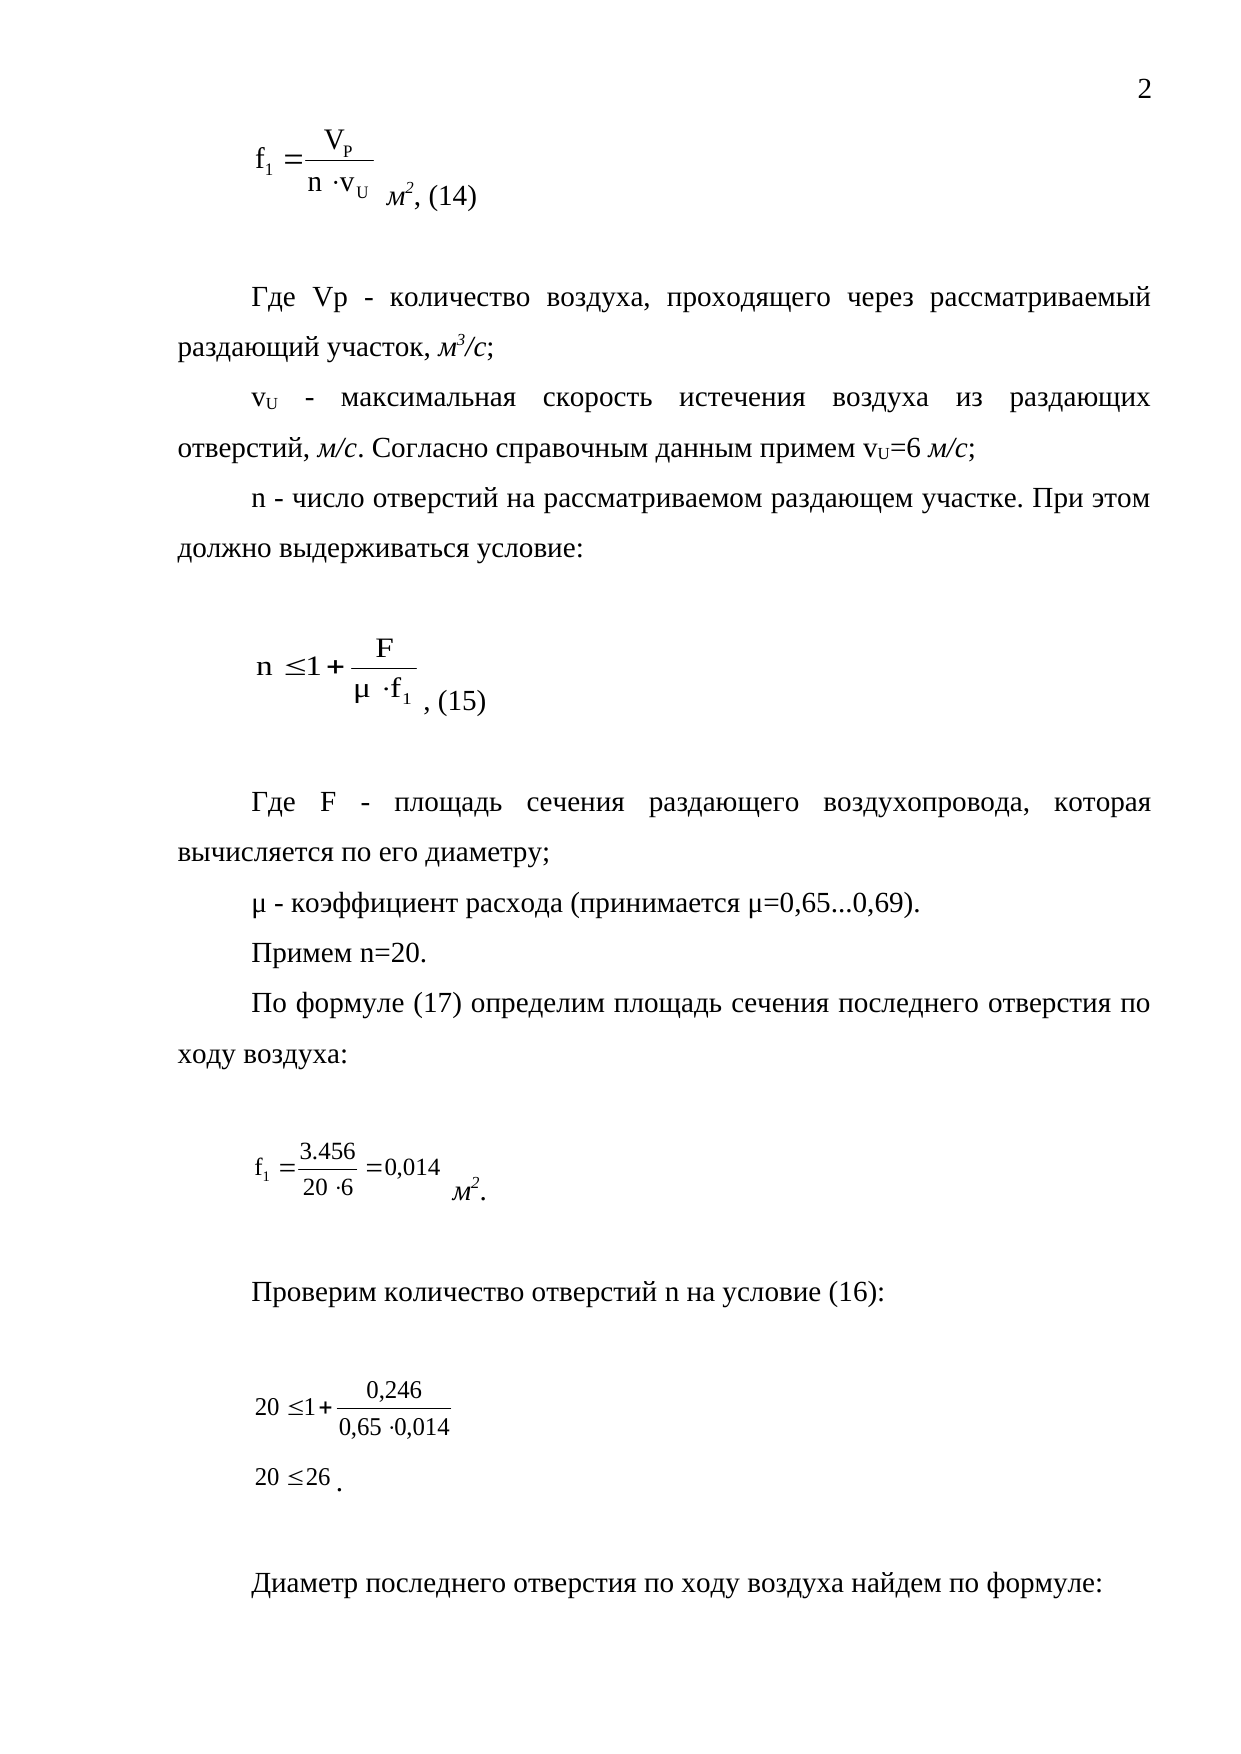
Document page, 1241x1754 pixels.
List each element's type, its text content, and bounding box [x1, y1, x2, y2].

text Примем n=20. [177, 935, 1152, 969]
text м2. [177, 1136, 1152, 1207]
text Проверим количество отверстий n на условие (16): [177, 1274, 1152, 1307]
text м2, (14) [177, 121, 1152, 212]
text , (15) [177, 631, 1152, 717]
text Где Vр - количество воздуха, проходящего через рассматриваемый раздающий участок, м3/с; [177, 279, 1152, 363]
text μ - коэффициент расхода (принимается μ=0,65...0,69). [177, 885, 1152, 918]
text vU - максимальная скорость истечения воздуха из раздающих отверстий, м/с. Согласно справочным данным примем vU=6 м/с; [177, 379, 1152, 463]
text n - число отверстий на рассматриваемом раздающем участке. При этом должно выдерживаться условие: [177, 480, 1152, 564]
text Диаметр последнего отверстия по ходу воздуха найдем по формуле: [177, 1565, 1152, 1598]
text . [177, 1462, 1152, 1498]
text Где F - площадь сечения раздающего воздухопровода, которая вычисляется по его диаметру; [177, 784, 1152, 868]
text По формуле (17) определим площадь сечения последнего отверстия по ходу воздуха: [177, 985, 1152, 1069]
